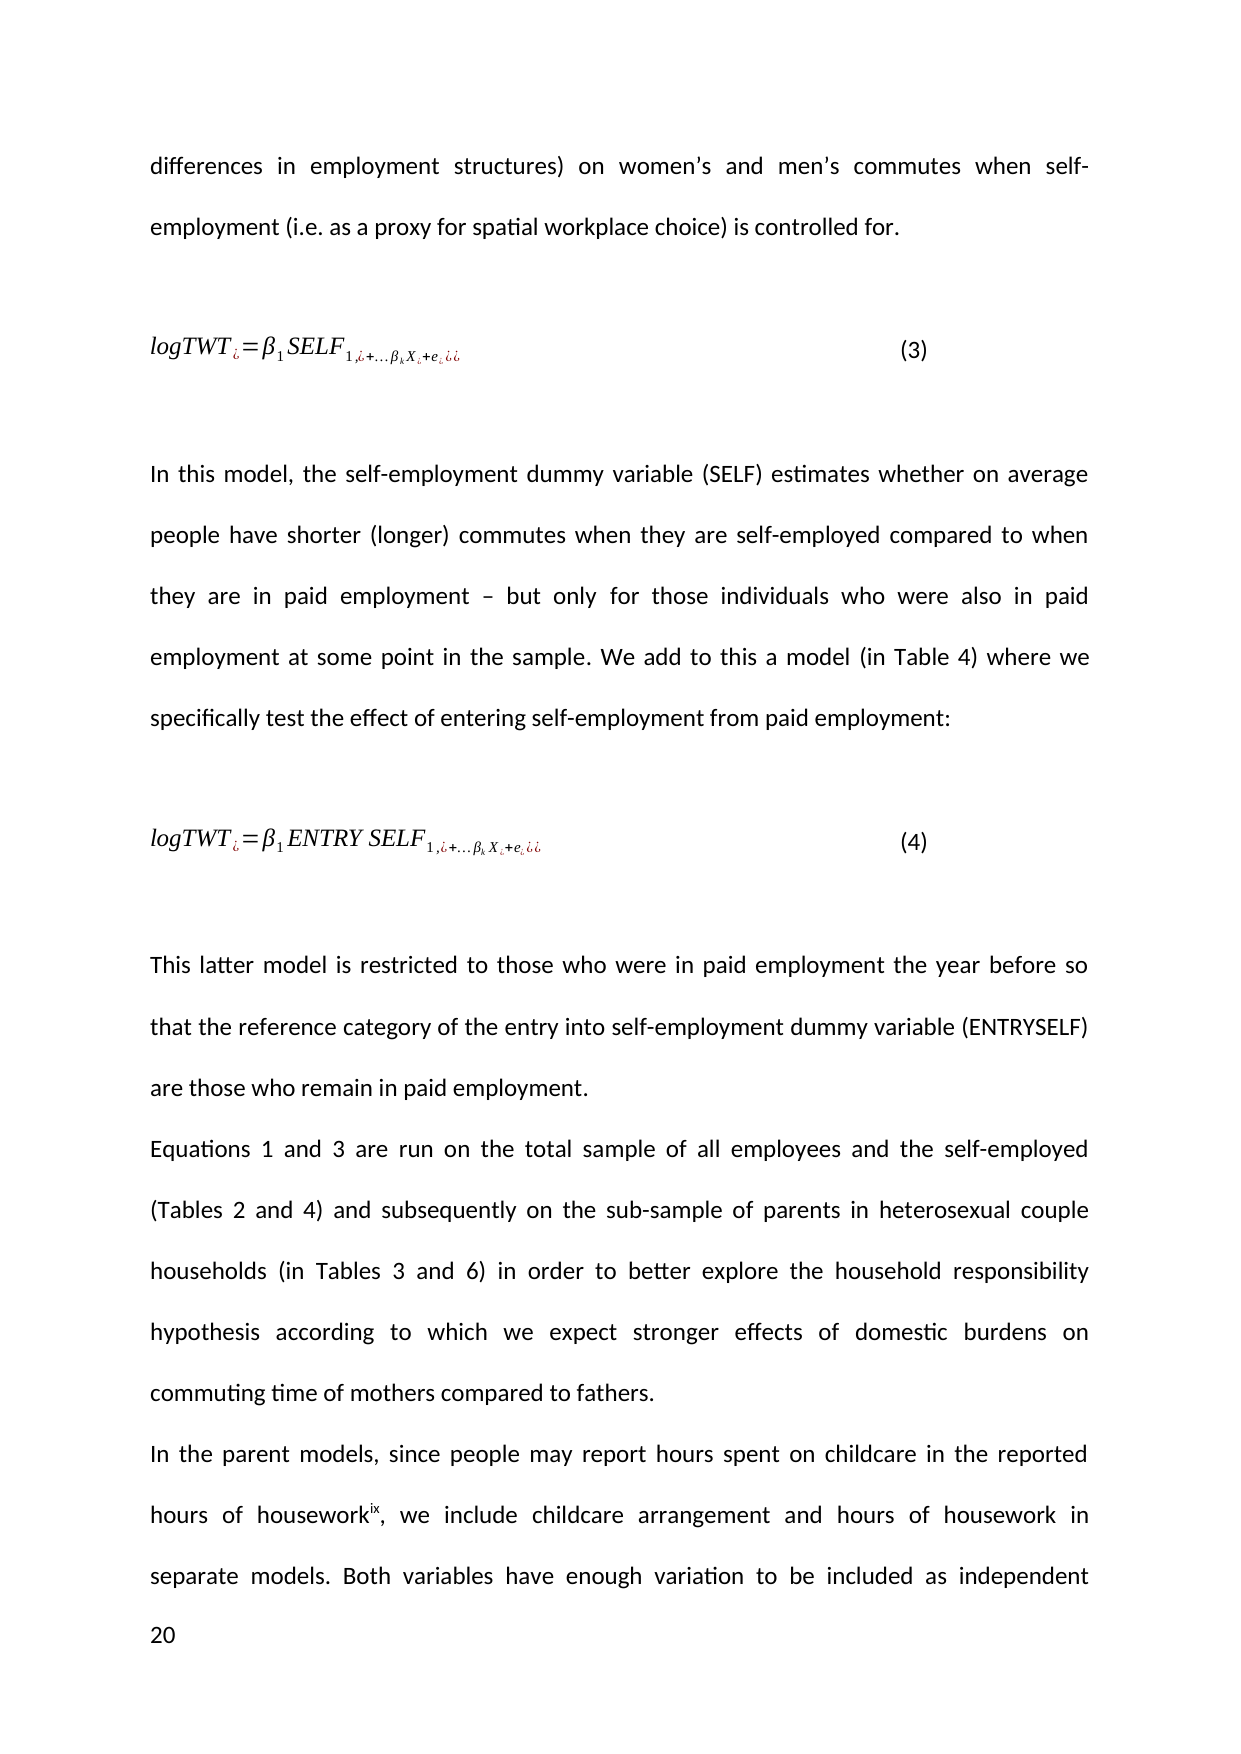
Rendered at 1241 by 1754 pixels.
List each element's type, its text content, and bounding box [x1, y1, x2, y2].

text (4) [150, 824, 1090, 858]
text In this model, the self-employment dummy variable (SELF) estimates whether on average people have shorter (longer) commutes when they are self-employed compared to when they are in paid employment – but only for those individuals who were also in paid employment at some point in the sample. We add to this a model (in Table 4) where we specifically test the effect of entering self-employment from paid employment: [150, 458, 1090, 733]
text (3) [150, 333, 1090, 367]
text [150, 150, 1090, 242]
text This latter model is restricted to those who were in paid employment the year before so that the reference category of the entry into self-employment dummy variable (ENTRYSELF) are those who remain in paid employment. [150, 949, 1090, 1102]
text Equations 1 and 3 are run on the total sample of all employees and the self-employed (Tables 2 and 4) and subsequently on the sub-sample of parents in heterosexual couple households (in Tables 3 and 6) in order to better explore the household responsibility hypothesis according to which we expect stronger effects of domestic burdens on commuting time of mothers compared to fathers. [150, 1133, 1090, 1407]
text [150, 1438, 1090, 1591]
